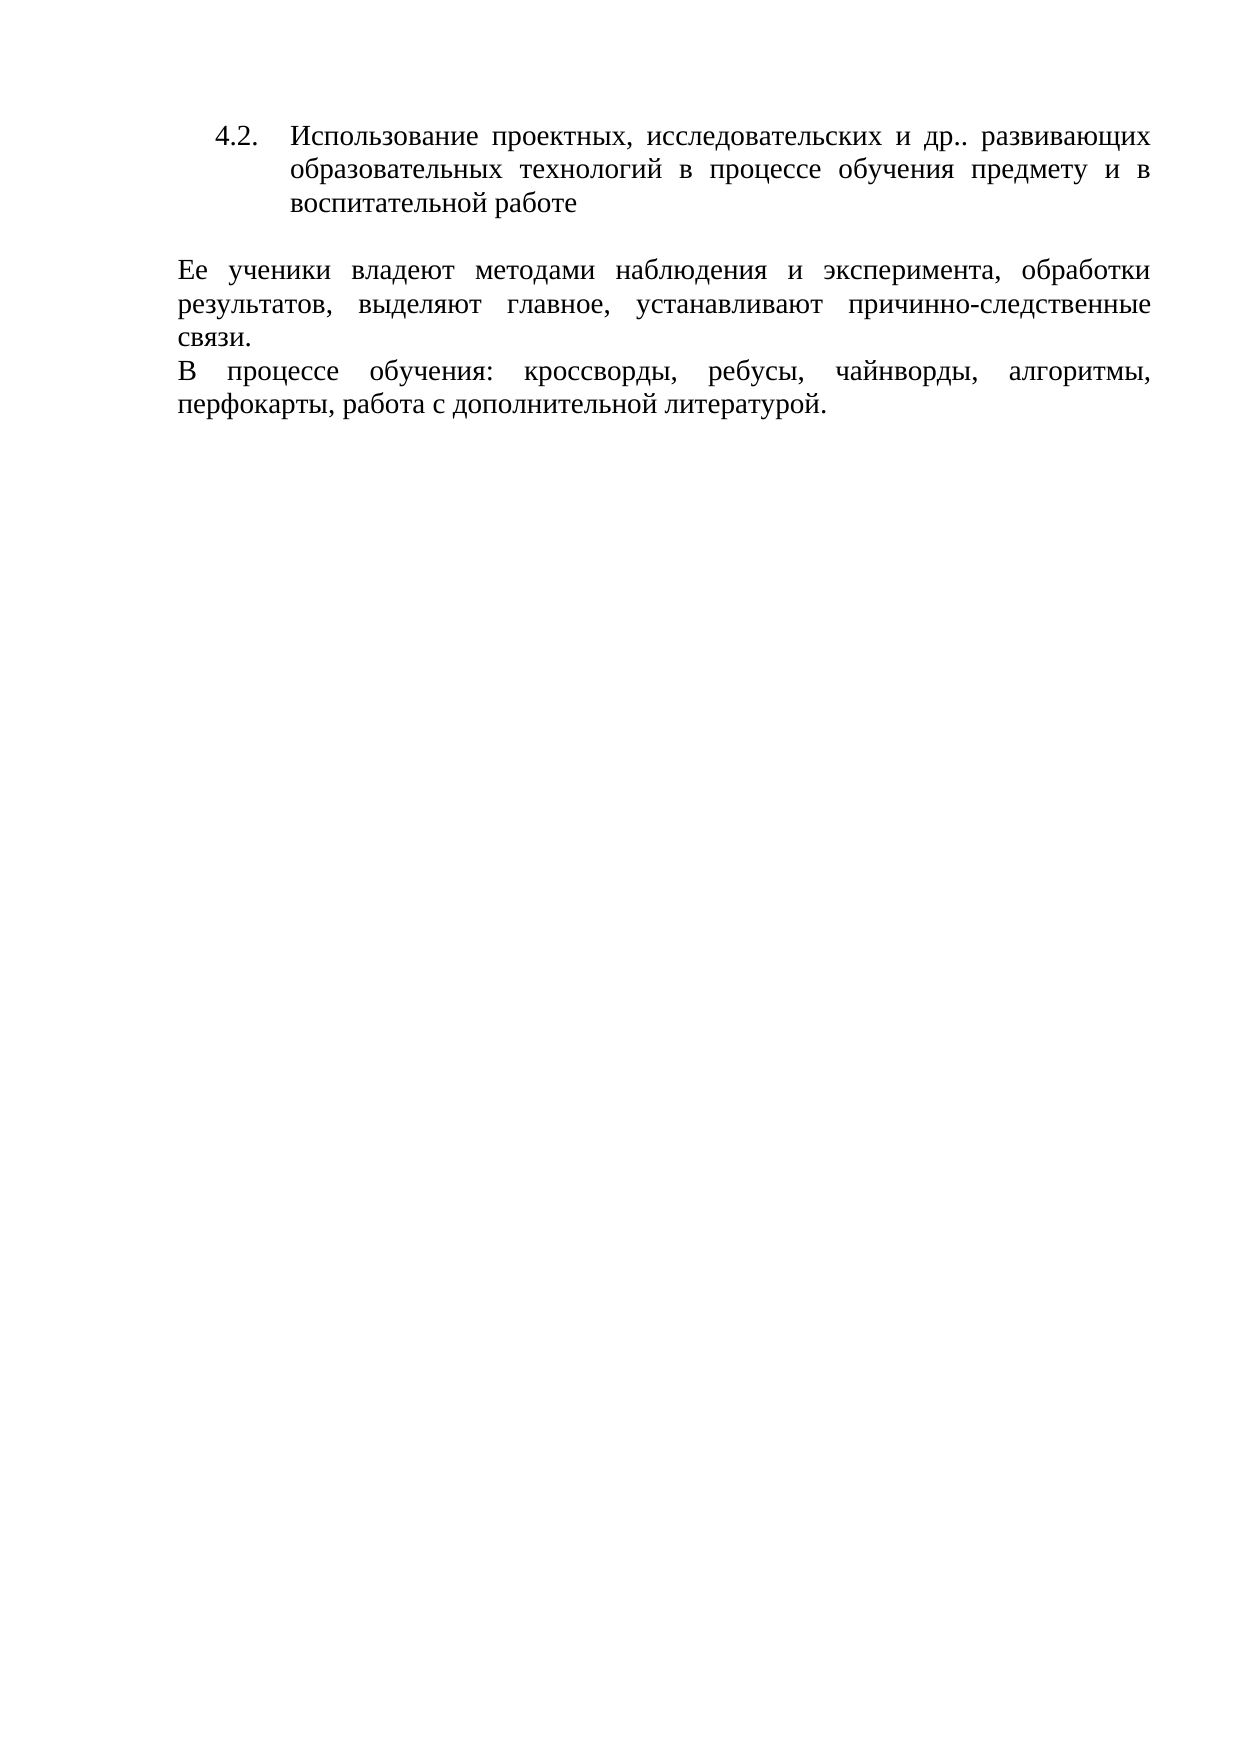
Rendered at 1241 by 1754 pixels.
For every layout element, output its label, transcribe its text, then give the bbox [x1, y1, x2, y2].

list Использование проектных, исследовательских и др.. развивающих образовательных технологий в процессе обучения предмету и в воспитательной работе [215, 118, 1152, 219]
text В процессе обучения: кроссворды, ребусы, чайнворды, алгоритмы, перфокарты, работа с дополнительной литературой. [177, 353, 1152, 420]
text Ее ученики владеют методами наблюдения и эксперимента, обработки результатов, выделяют главное, устанавливают причинно-следственные связи. [177, 252, 1152, 353]
